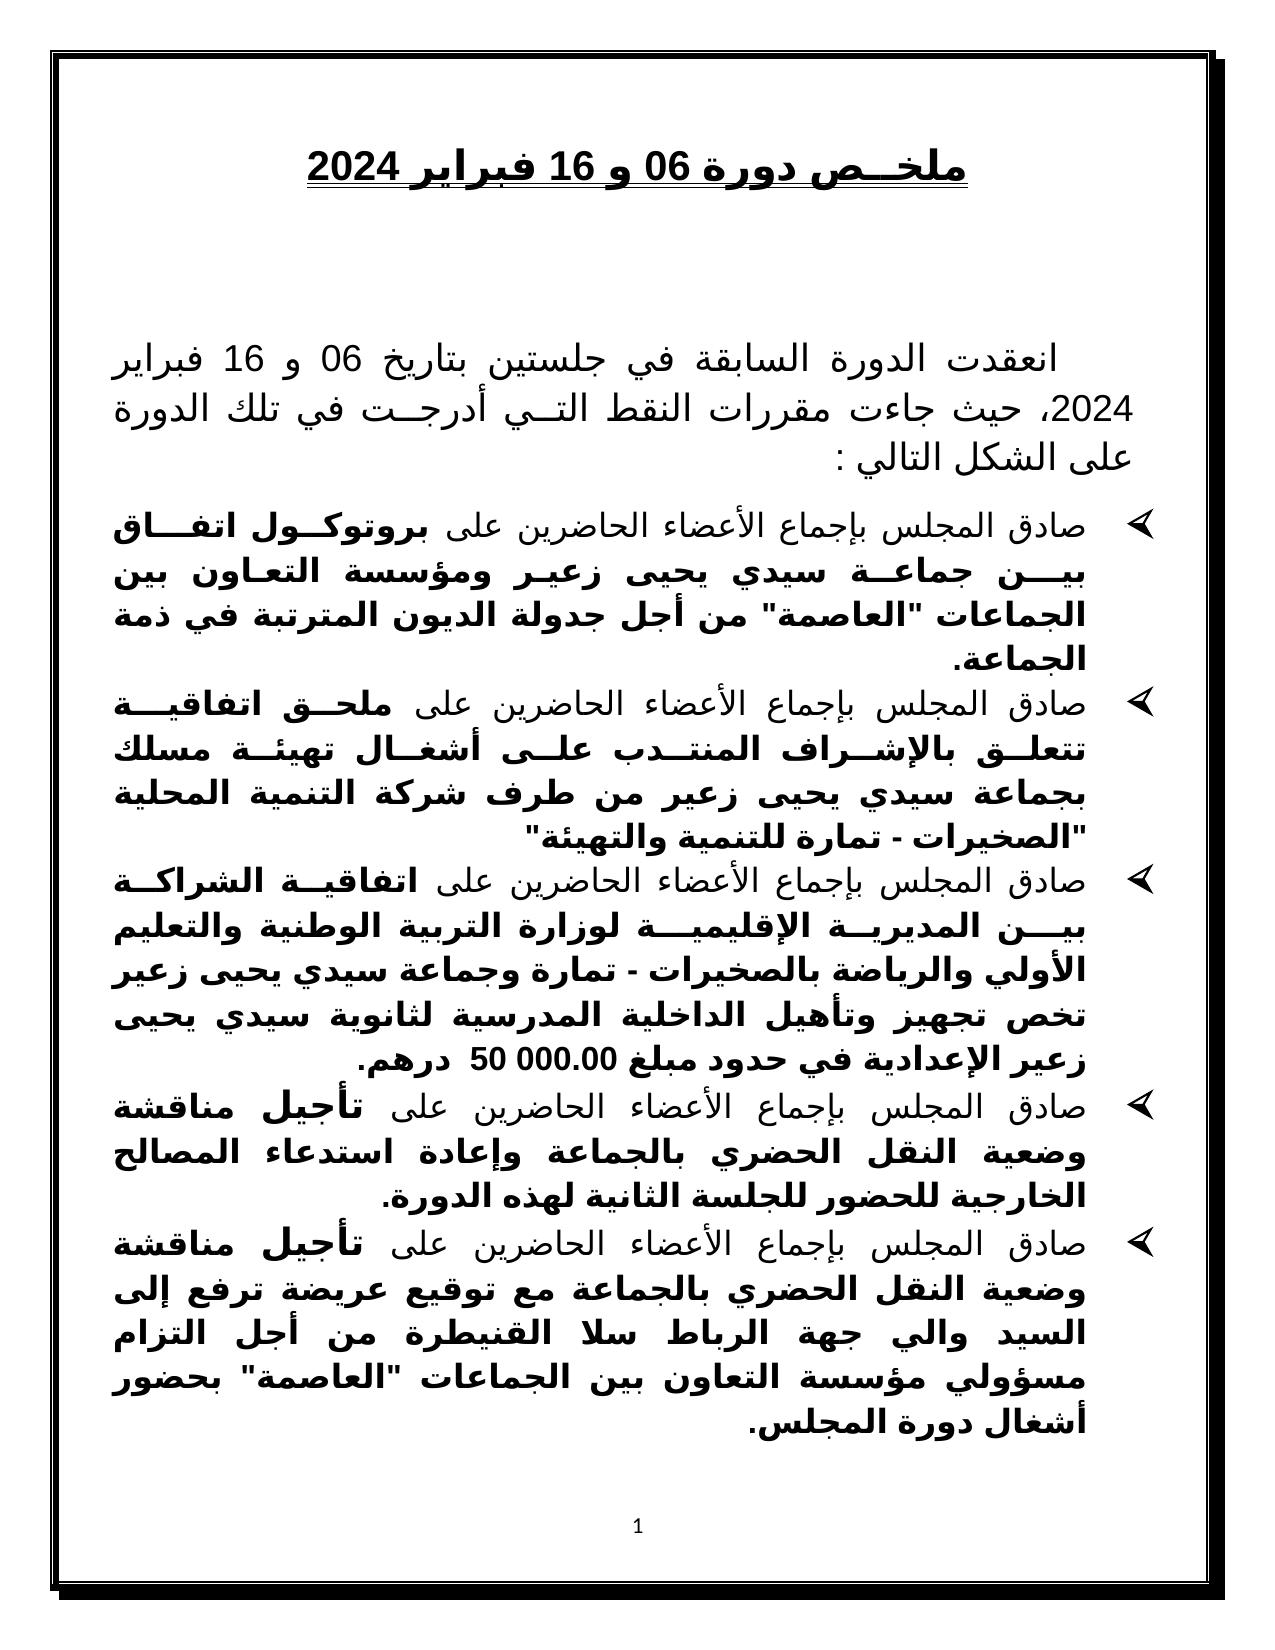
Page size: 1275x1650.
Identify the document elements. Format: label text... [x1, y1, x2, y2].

list صادق المجلس بإجماع الأعضاء الحاضرين على اتفاقيــة الشراكــة بيـــن المديريــة الإقليميـــة لوزارة التربية الوطنية والتعليم الأولي والرياضة بالصخيرات - تمارة وجماعة سيدي يحيى زعير تخص تجهيز وتأهيل الداخلية المدرسية لثانوية سيدي يحيى زعير الإعدادية في حدود مبلغ 50 000.00 درهم. [112, 861, 1125, 1077]
list صادق المجلس بإجماع الأعضاء الحاضرين على ملحــق اتفاقيـــة تتعلــق بالإشــراف المنتــدب علــى أشغــال تهيئــة مسلك بجماعة سيدي يحيى زعير من طرف شركة التنمية المحلية "الصخيرات - تمارة للتنمية والتهيئة" [112, 683, 1125, 855]
list صادق المجلس بإجماع الأعضاء الحاضرين على تأجيل مناقشة وضعية النقل الحضري بالجماعة وإعادة استدعاء المصالح الخارجية للحضور للجلسة الثانية لهذه الدورة. [112, 1083, 1125, 1214]
text انعقدت الدورة السابقة في جلستين بتاريخ 06 و 16 فبراير 2024، حيث جاءت مقررات النقط التــي أدرجــت في تلك الدورة على الشكل التالي : [112, 336, 1134, 479]
text ملخــص دورة 06 و 16 فبراير 2024 [112, 142, 1162, 189]
list صادق المجلس بإجماع الأعضاء الحاضرين على بروتوكــول اتفـــاق بيـــن جماعــة سيدي يحيى زعيـر ومؤسسة التعـاون بين الجماعات "العاصمة" من أجل جدولة الديون المترتبة في ذمة الجماعة. [112, 506, 1125, 678]
list صادق المجلس بإجماع الأعضاء الحاضرين على تأجيل مناقشة وضعية النقل الحضري بالجماعة مع توقيع عريضة ترفع إلى السيد والي جهة الرباط سلا القنيطرة من أجل التزام مسؤولي مؤسسة التعاون بين الجماعات "العاصمة" بحضور أشغال دورة المجلس. [112, 1220, 1125, 1440]
